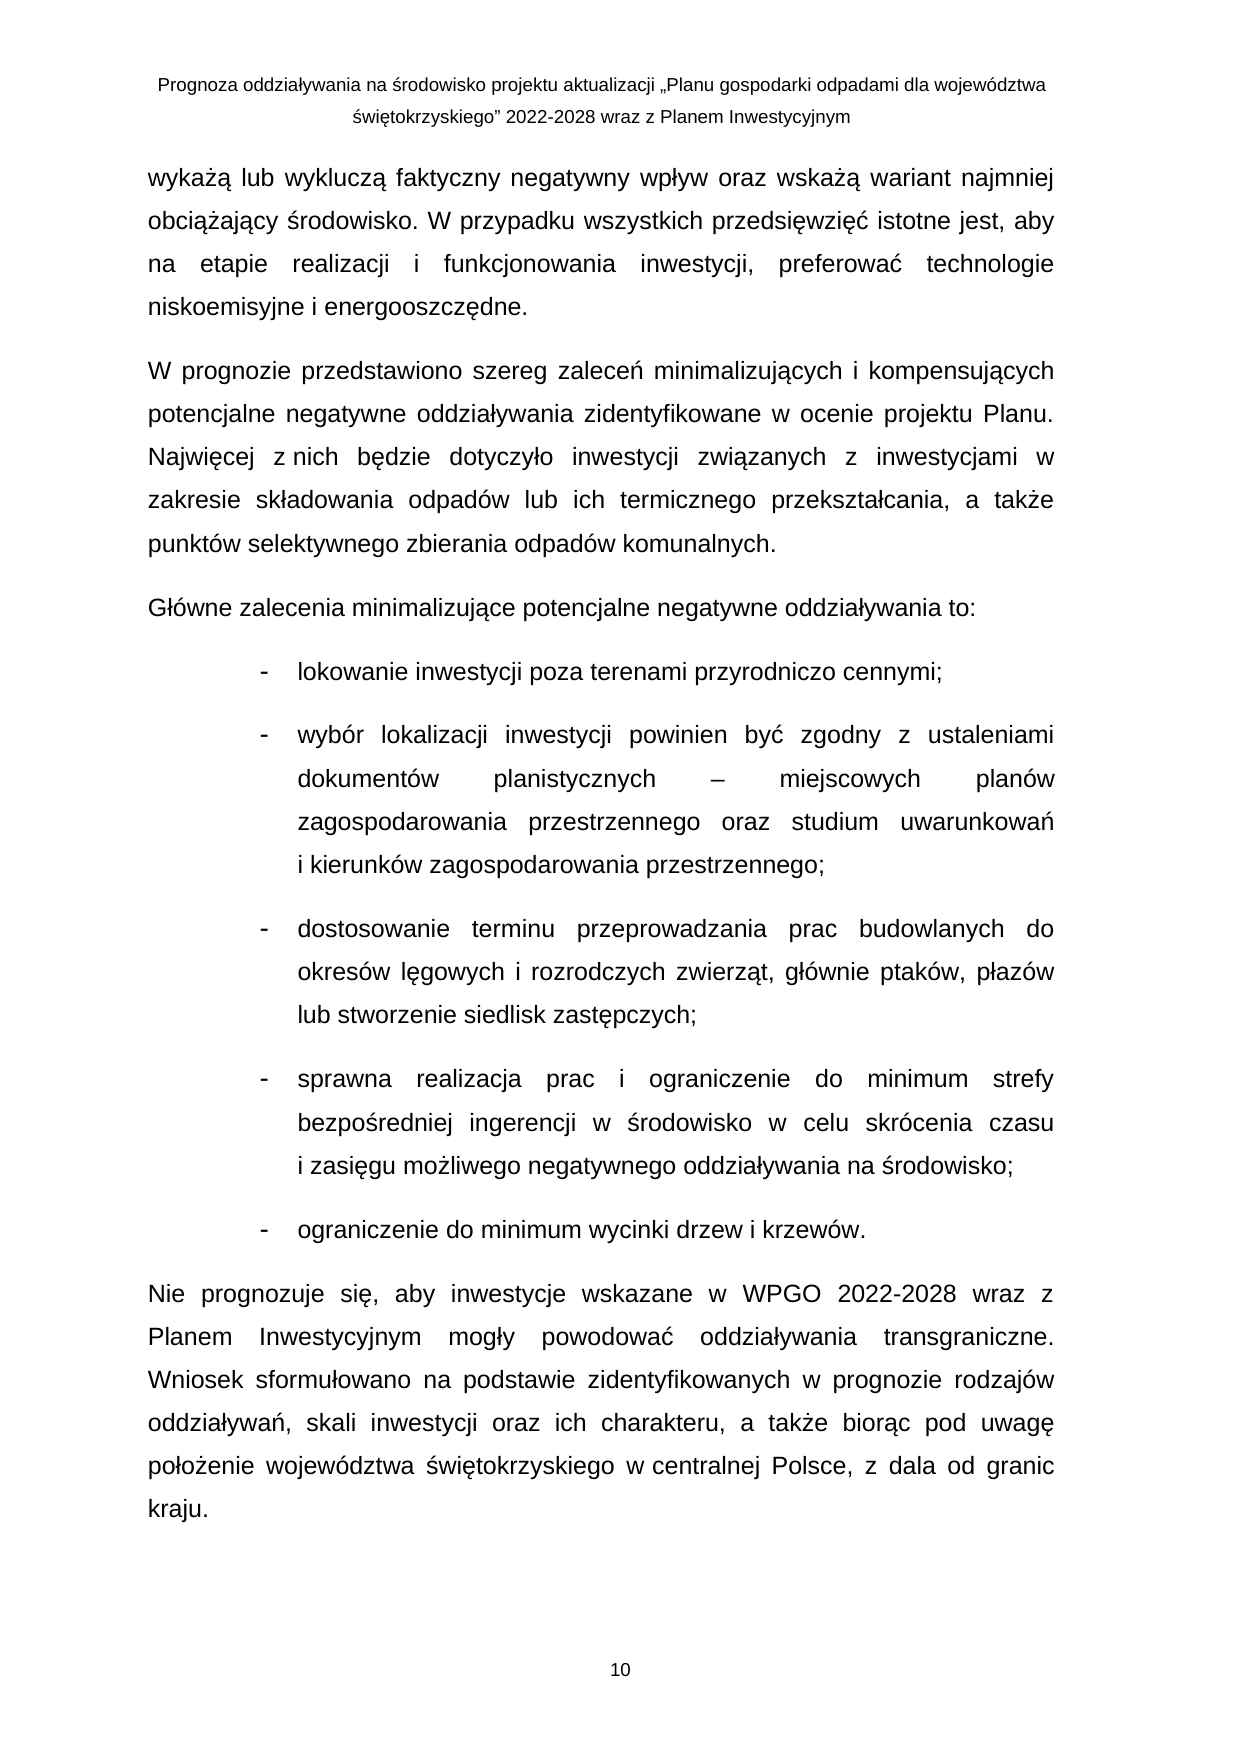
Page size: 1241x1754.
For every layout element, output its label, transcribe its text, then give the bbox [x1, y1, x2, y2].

text Główne zalecenia minimalizujące potencjalne negatywne oddziaływania to: [148, 592, 1055, 621]
list lokowanie inwestycji poza terenami przyrodniczo cennymi; [260, 656, 1055, 685]
text W prognozie przedstawiono szereg zaleceń minimalizujących i kompensujących potencjalne negatywne oddziaływania zidentyfikowane w ocenie projektu Planu. Najwięcej z nich będzie dotyczyło inwestycji związanych z inwestycjami w zakresie składowania odpadów lub ich termicznego przekształcania, a także punktów selektywnego zbierania odpadów komunalnych. [148, 356, 1055, 557]
list wybór lokalizacji inwestycji powinien być zgodny z ustaleniami dokumentów planistycznych – miejscowych planów zagospodarowania przestrzennego oraz studium uwarunkowań i kierunków zagospodarowania przestrzennego; [260, 721, 1055, 879]
text Nie prognozuje się, aby inwestycje wskazane w WPGO 2022-2028 wraz z Planem Inwestycyjnym mogły powodować oddziaływania transgraniczne. Wniosek sformułowano na podstawie zidentyfikowanych w prognozie rodzajów oddziaływań, skali inwestycji oraz ich charakteru, a także biorąc pod uwagę położenie województwa świętokrzyskiego w centralnej Polsce, z dala od granic kraju. [148, 1279, 1055, 1523]
list sprawna realizacja prac i ograniczenie do minimum strefy bezpośredniej ingerencji w środowisko w celu skrócenia czasu i zasięgu możliwego negatywnego oddziaływania na środowisko; [260, 1064, 1055, 1179]
list dostosowanie terminu przeprowadzania prac budowlanych do okresów lęgowych i rozrodczych zwierząt, głównie ptaków, płazów lub stworzenie siedlisk zastępczych; [260, 914, 1055, 1029]
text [148, 163, 1055, 321]
list ograniczenie do minimum wycinki drzew i krzewów. [260, 1214, 1055, 1243]
